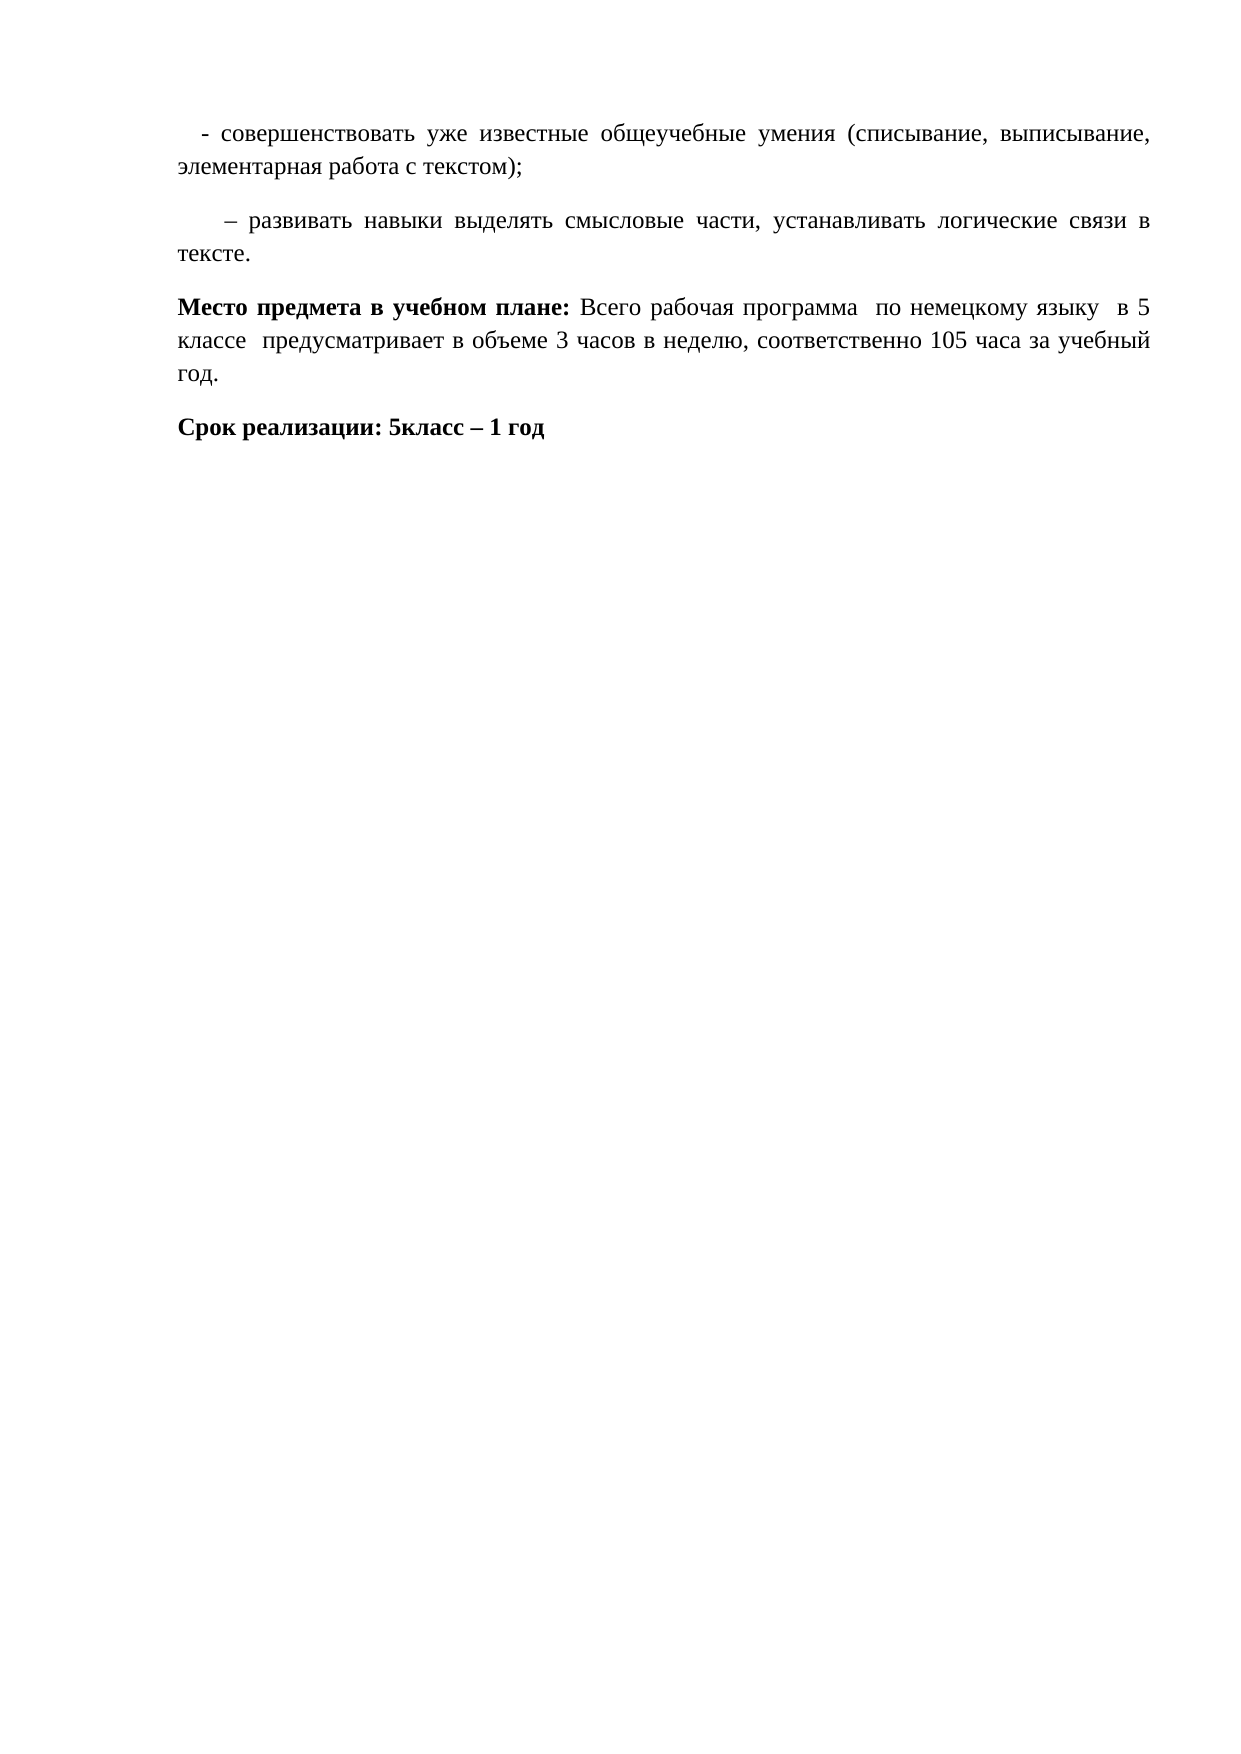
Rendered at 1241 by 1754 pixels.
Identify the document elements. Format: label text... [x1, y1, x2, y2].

text – развивать навыки выделять смысловые части, устанавливать логические связи в тексте. [177, 205, 1152, 267]
text Место предмета в учебном плане: Всего рабочая программа по немецкому языку в 5 классе предусматривает в объеме 3 часов в неделю, соответственно 105 часа за учебный год. [177, 292, 1152, 387]
text Срок реализации: 5класс – 1 год [177, 412, 1152, 441]
text - совершенствовать уже известные общеучебные умения (списывание, выписывание, элементарная работа с текстом); [177, 118, 1152, 180]
